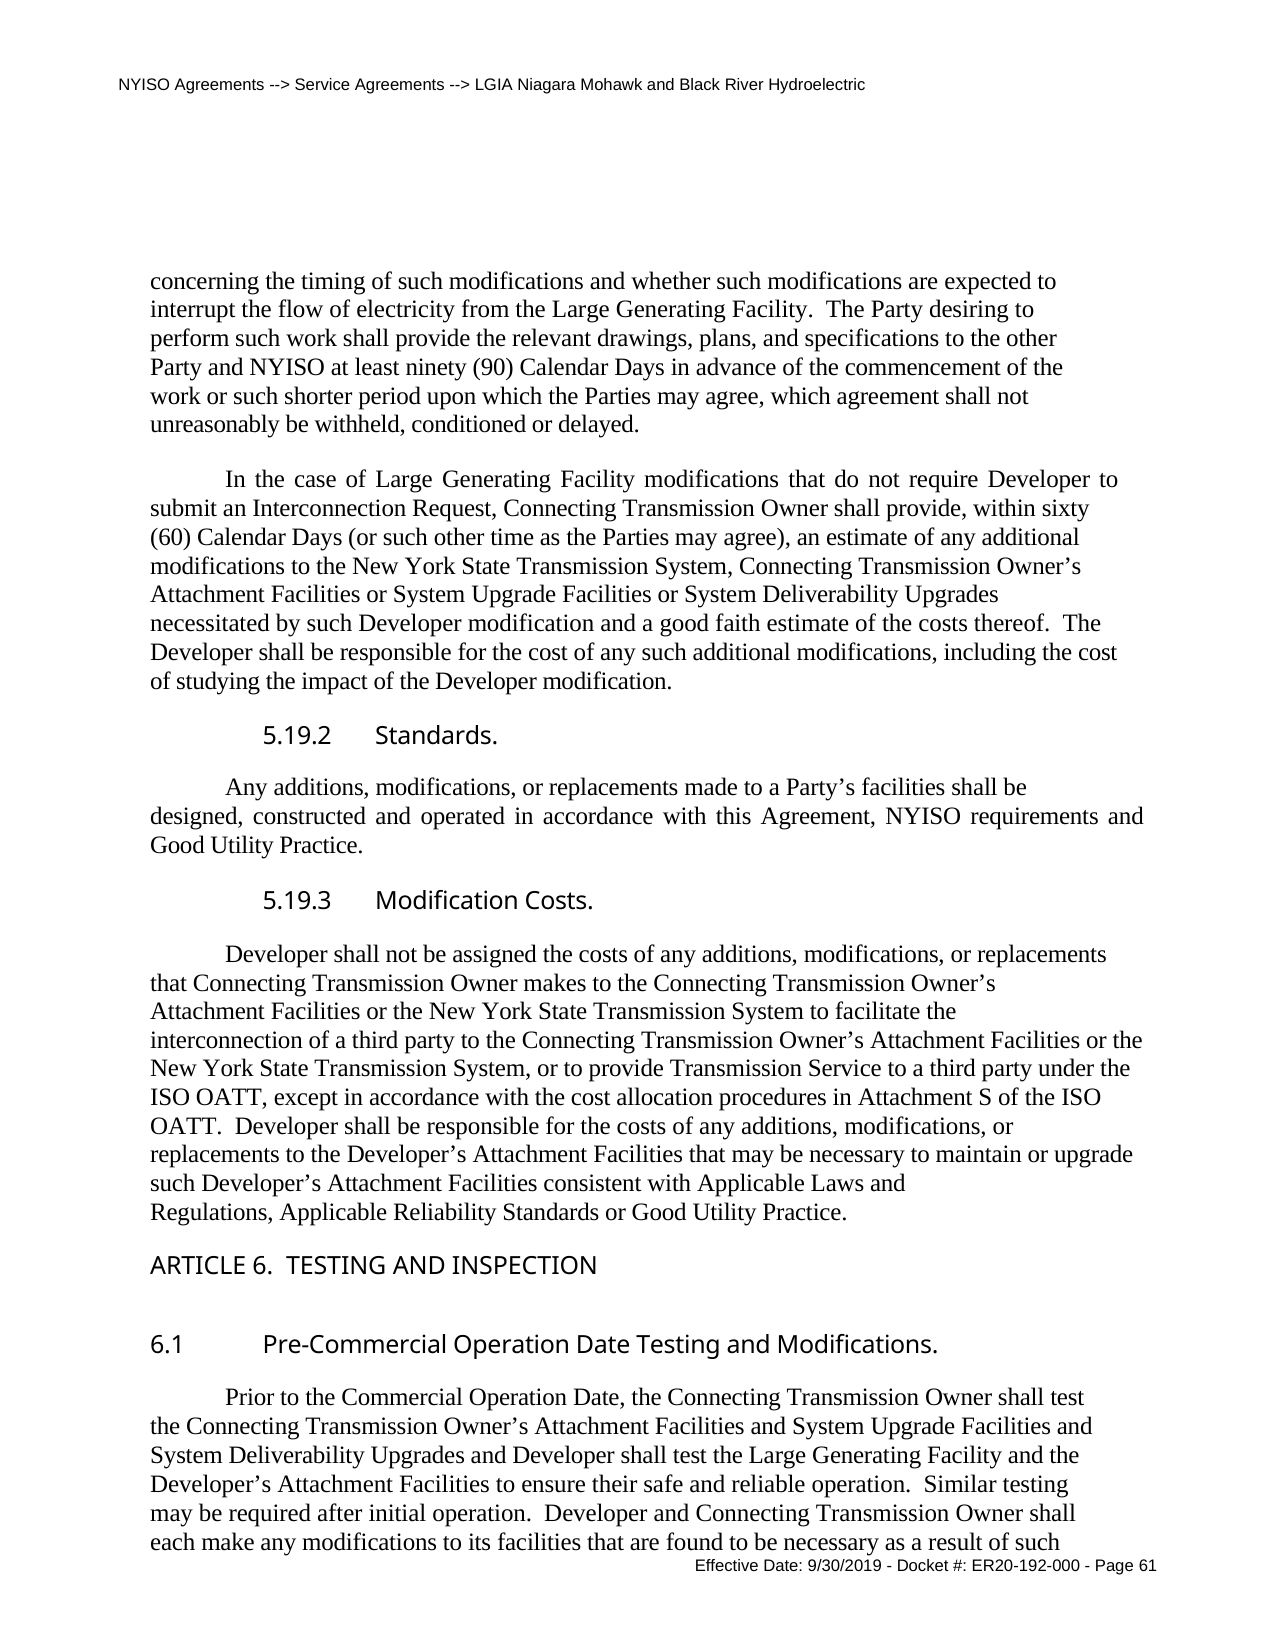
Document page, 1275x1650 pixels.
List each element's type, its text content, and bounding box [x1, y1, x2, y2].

text In the case of Large Generating Facility modifications that do not require Developer to submit an Interconnection Request, Connecting Transmission Owner shall provide, within sixty [150, 464, 1128, 522]
text Any additions, modifications, or replacements made to a Party’s facilities shall be [225, 772, 1275, 801]
text designed, constructed and operated in accordance with this Agreement, NYISO requirements and Good Utility Practice. [150, 801, 1144, 860]
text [150, 1383, 1131, 1556]
text Developer shall not be assigned the costs of any additions, modifications, or replacements that Connecting Transmission Owner makes to the Connecting Transmission Owner’s Attachment Facilities or the New York State Transmission System to facilitate the interconnection of a third party to the Connecting Transmission Owner’s Attachment Facilities or the New York State Transmission System, or to provide Transmission Service to a third party under the ISO OATT, except in accordance with the cost allocation procedures in Attachment S of the ISO OATT. Developer shall be responsible for the costs of any additions, modifications, or replacements to the Developer’s Attachment Facilities that may be necessary to maintain or upgrade such Developer’s Attachment Facilities consistent with Applicable Laws and Regulations, Applicable Reliability Standards or Good Utility Practice. [150, 939, 1145, 1226]
text (60) Calendar Days (or such other time as the Parties may agree), an estimate of any additional modifications to the New York State Transmission System, Connecting Transmission Owner’s Attachment Facilities or System Upgrade Facilities or System Deliverability Upgrades necessitated by such Developer modification and a good faith estimate of the costs thereof. The Developer shall be responsible for the cost of any such additional modifications, including the cost of studying the impact of the Developer modification. [150, 522, 1138, 695]
text 6.1 Pre-Commercial Operation Date Testing and Modifications. [150, 1331, 1275, 1359]
text 5.19.3 Modification Costs. [262, 886, 1275, 915]
text ARTICLE 6. TESTING AND INSPECTION [150, 1251, 1275, 1280]
text 5.19.2 Standards. [262, 721, 1275, 750]
text concerning the timing of such modifications and whether such modifications are expected to interrupt the flow of electricity from the Large Generating Facility. The Party desiring to perform such work shall provide the relevant drawings, plans, and specifications to the other Party and NYISO at least ninety (90) Calendar Days in advance of the commencement of the work or such shorter period upon which the Parties may agree, which agreement shall not unreasonably be withheld, conditioned or delayed. [150, 266, 1101, 439]
